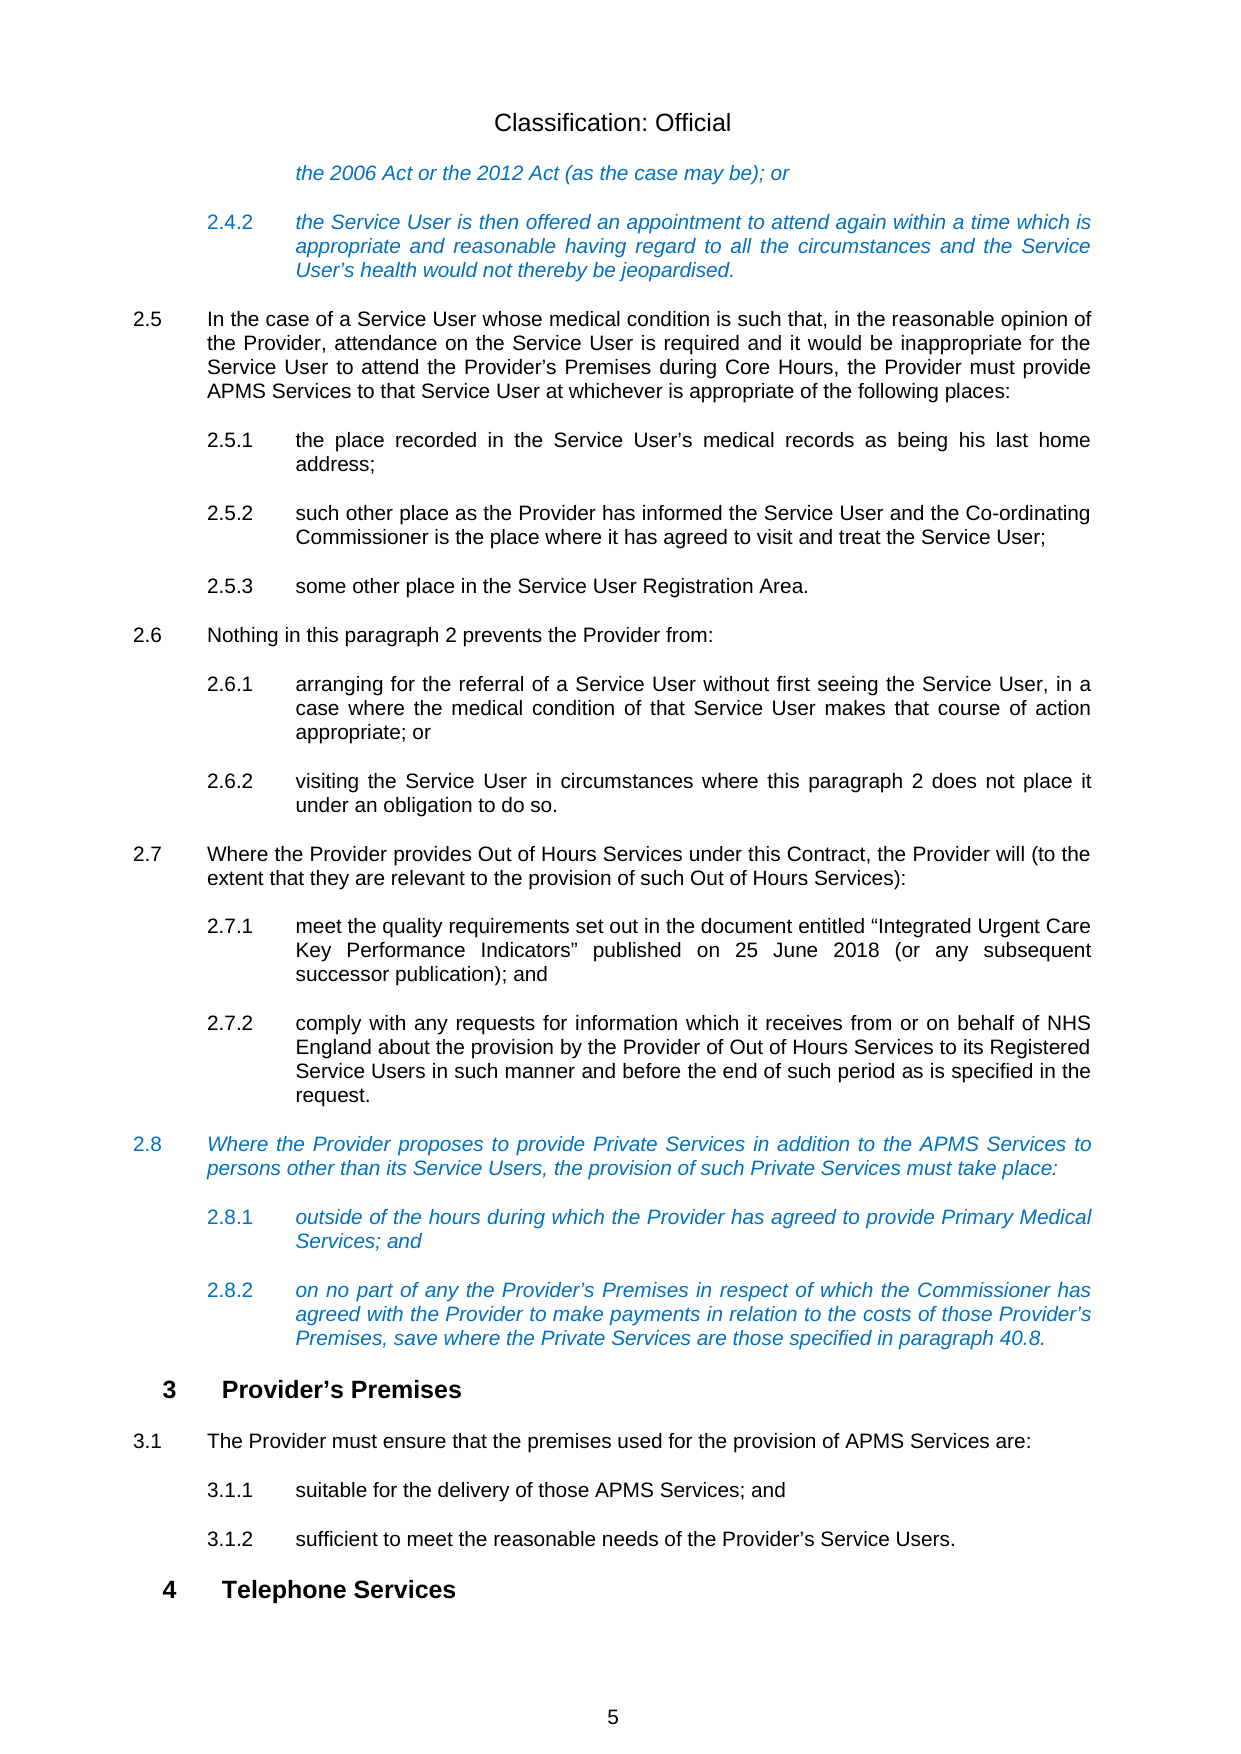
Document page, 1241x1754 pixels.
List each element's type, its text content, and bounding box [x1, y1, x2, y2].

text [207, 161, 1092, 185]
text such other place as the Provider has informed the Service User and the Co-ordinating Commissioner is the place where it has agreed to visit and treat the Service User; [207, 501, 1092, 549]
text the Service User is then offered an appointment to attend again within a time which is appropriate and reasonable having regard to all the circumstances and the Service User’s health would not thereby be jeopardised. [207, 210, 1092, 282]
text Where the Provider provides Out of Hours Services under this Contract, the Provider will (to the extent that they are relevant to the provision of such Out of Hours Services): [133, 841, 1092, 889]
text outside of the hours during which the Provider has agreed to provide Primary Medical Services; and [207, 1205, 1092, 1253]
text meet the quality requirements set out in the document entitled “Integrated Urgent Care Key Performance Indicators” published on 25 June 2018 (or any subsequent successor publication); and [207, 914, 1092, 986]
text In the case of a Service User whose medical condition is such that, in the reasonable opinion of the Provider, attendance on the Service User is required and it would be inappropriate for the Service User to attend the Provider’s Premises during Core Hours, the Provider must provide APMS Services to that Service User at whichever is appropriate of the following places: [133, 307, 1092, 403]
text comply with any requests for information which it receives from or on behalf of NHS England about the provision by the Provider of Out of Hours Services to its Registered Service Users in such manner and before the end of such period as is specified in the request. [207, 1011, 1092, 1107]
text visiting the Service User in circumstances where this paragraph 2 does not place it under an obligation to do so. [207, 768, 1092, 816]
text sufficient to meet the reasonable needs of the Provider’s Service Users. [207, 1526, 1092, 1550]
text the place recorded in the Service User’s medical records as being his last home address; [207, 428, 1092, 476]
text on no part of any the Provider’s Premises in respect of which the Commissioner has agreed with the Provider to make payments in relation to the costs of those Provider’s Premises, save where the Private Services are those specified in paragraph 40.8. [207, 1278, 1092, 1350]
text suitable for the delivery of those APMS Services; and [207, 1477, 1092, 1501]
subtitle Provider’s Premises [162, 1375, 1092, 1403]
text Nothing in this paragraph 2 prevents the Provider from: [133, 623, 1092, 647]
text The Provider must ensure that the premises used for the provision of APMS Services are: [133, 1428, 1092, 1452]
text some other place in the Service User Registration Area. [207, 574, 1092, 598]
text Where the Provider proposes to provide Private Services in addition to the APMS Services to persons other than its Service Users, the provision of such Private Services must take place: [133, 1132, 1092, 1180]
text arranging for the referral of a Service User without first seeing the Service User, in a case where the medical condition of that Service User makes that course of action appropriate; or [207, 672, 1092, 743]
subtitle Telephone Services [162, 1575, 1092, 1604]
